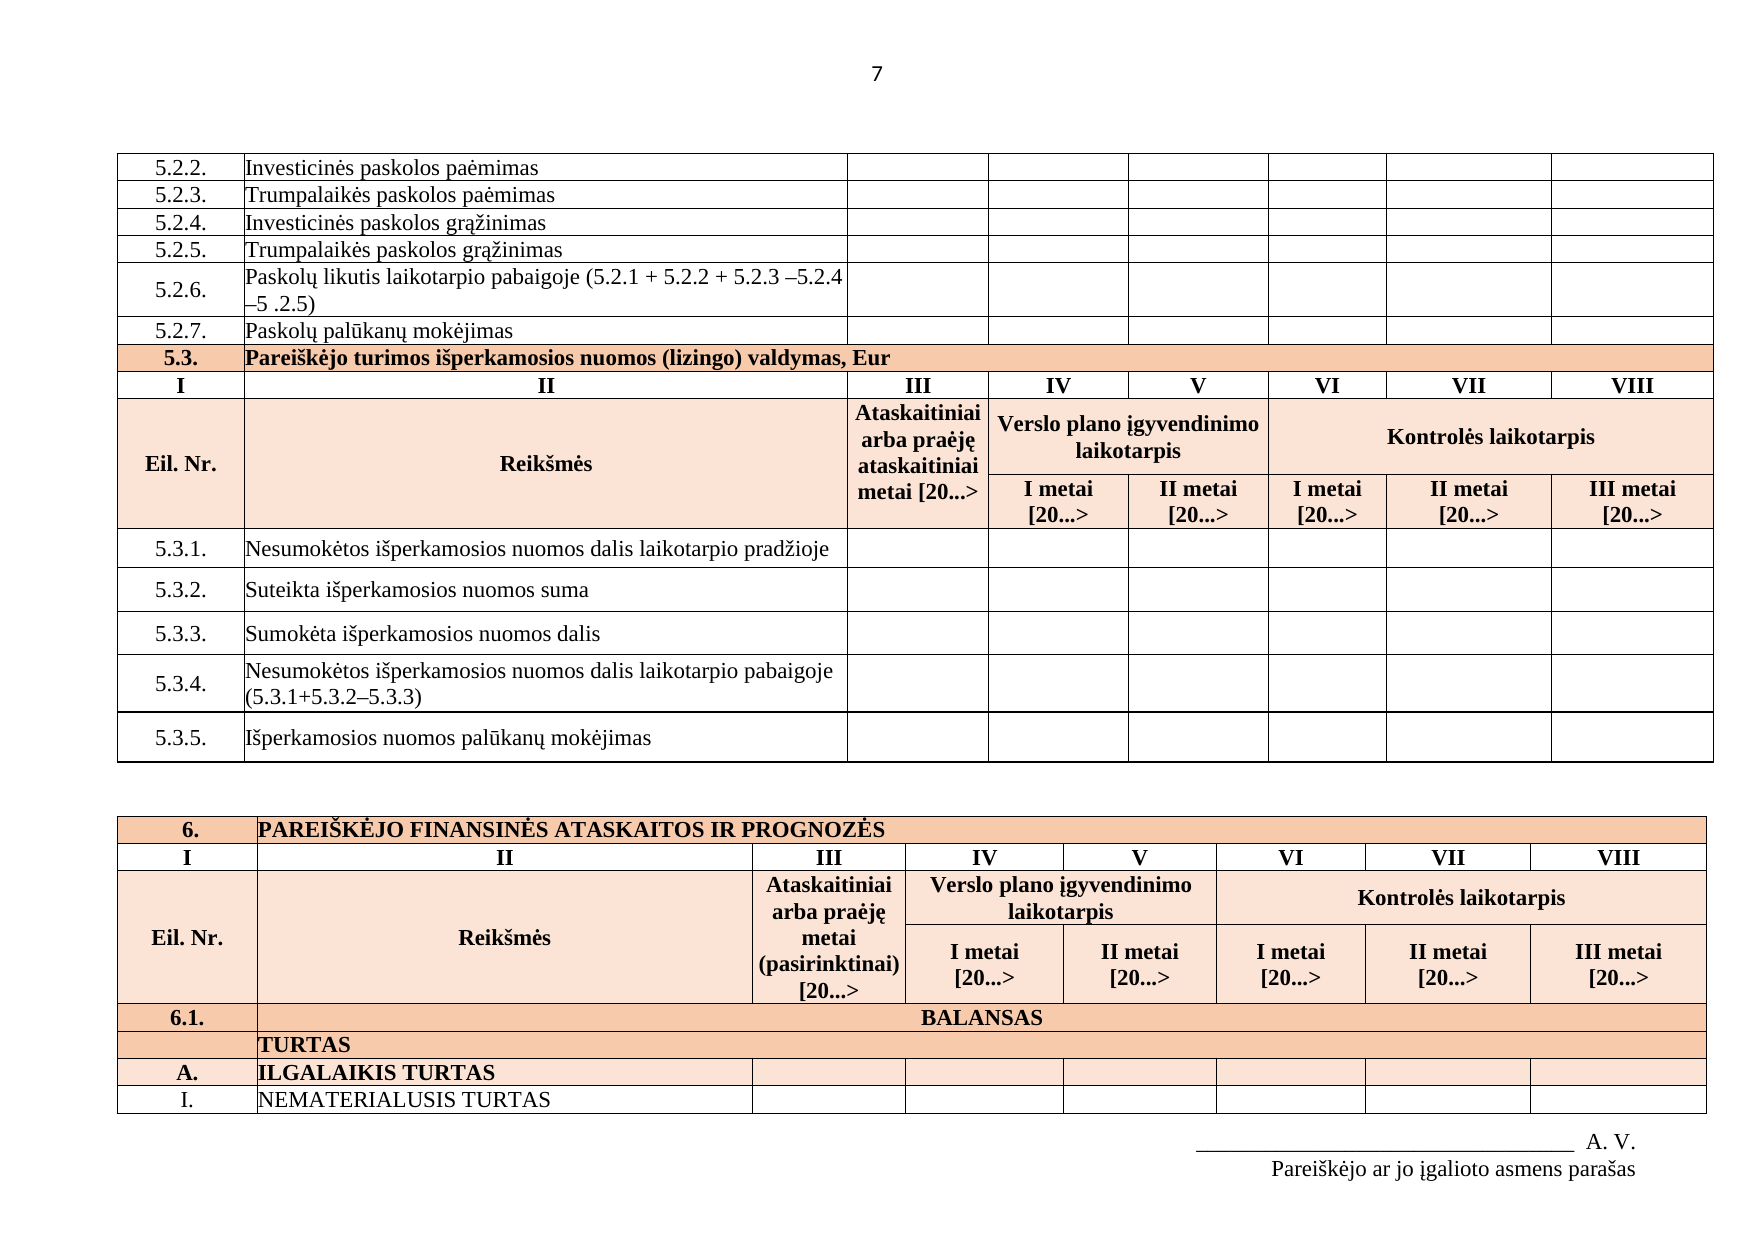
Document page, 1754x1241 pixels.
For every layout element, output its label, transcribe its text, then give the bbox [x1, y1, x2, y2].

table_cell Ataskaitiniai arba praėję ataskaitiniai metai [20...> [848, 399, 988, 528]
table_cell [848, 154, 988, 180]
table_cell [848, 209, 988, 235]
table_cell [1129, 263, 1268, 316]
table_cell Eil. Nr. [118, 399, 244, 528]
table_cell [1552, 236, 1713, 262]
table_cell [1552, 181, 1713, 207]
table_cell [1387, 181, 1551, 207]
table_cell [1387, 713, 1551, 761]
table_cell II [245, 372, 847, 398]
table_cell [1269, 181, 1386, 207]
table_cell Sumokėta išperkamosios nuomos dalis [245, 612, 847, 654]
table_cell [1129, 154, 1268, 180]
table_cell [1269, 655, 1386, 711]
table_cell [1552, 713, 1713, 761]
table_cell [1552, 263, 1713, 316]
table_cell [1552, 529, 1713, 567]
table_cell [1129, 317, 1268, 343]
table_cell [1366, 1086, 1530, 1113]
table_cell [1531, 1086, 1706, 1113]
table_cell III metai [20...> [1552, 475, 1713, 528]
table_cell III [848, 372, 988, 398]
table_cell [1129, 655, 1268, 711]
table_cell [1269, 713, 1386, 761]
table_cell VIII [1531, 844, 1706, 870]
table_cell [989, 154, 1128, 180]
table_cell [989, 263, 1128, 316]
table_cell [1269, 154, 1386, 180]
table_cell II [258, 844, 752, 870]
table_cell [1269, 568, 1386, 611]
table_cell [1552, 612, 1713, 654]
table_cell Investicinės paskolos paėmimas [245, 154, 847, 180]
table_cell 5.2.7. [118, 317, 244, 343]
table_cell I [118, 372, 244, 398]
table_cell [989, 568, 1128, 611]
table_cell III [753, 844, 905, 870]
table_cell [989, 209, 1128, 235]
table_cell [1064, 1086, 1216, 1113]
table_header 6. [118, 817, 257, 843]
table_cell 6.1. [118, 1004, 257, 1031]
table_cell VII [1387, 372, 1551, 398]
table_cell [1366, 1059, 1530, 1085]
table_cell I metai [20...> [1217, 925, 1365, 1003]
table_cell [1129, 568, 1268, 611]
table_cell [848, 655, 988, 711]
table_cell [1552, 317, 1713, 343]
table_cell VI [1217, 844, 1365, 870]
table_cell Reikšmės [245, 399, 847, 528]
table_cell Paskolų likutis laikotarpio pabaigoje (5.2.1 + 5.2.2 + 5.2.3 –5.2.4 –5 .2.5) [245, 263, 847, 316]
table_cell VIII [1552, 372, 1713, 398]
table_cell 5.2.5. [118, 236, 244, 262]
table_cell 5.3.1. [118, 529, 244, 567]
table_cell [1387, 529, 1551, 567]
table_cell [1387, 236, 1551, 262]
table_cell [1387, 209, 1551, 235]
table_cell [1129, 236, 1268, 262]
table_cell Verslo plano įgyvendinimo laikotarpis [906, 871, 1216, 924]
table_cell [989, 713, 1128, 761]
table_cell Pareiškėjo turimos išperkamosios nuomos (lizingo) valdymas, Eur [245, 345, 1713, 371]
table_cell I metai [20...> [906, 925, 1063, 1003]
table_cell [1387, 263, 1551, 316]
table_cell III metai [20...> [1531, 925, 1706, 1003]
table_cell [1269, 263, 1386, 316]
table_cell 5.3.4. [118, 655, 244, 711]
table_cell IV [906, 844, 1063, 870]
table_cell II metai [20...> [1064, 925, 1216, 1003]
table_cell Reikšmės [258, 871, 752, 1003]
table_cell I. [118, 1086, 257, 1113]
table_cell Paskolų palūkanų mokėjimas [245, 317, 847, 343]
table_cell [753, 1086, 905, 1113]
table_cell I metai [20...> [1269, 475, 1386, 528]
table_cell [848, 181, 988, 207]
table_cell [1217, 1086, 1365, 1113]
table_cell [753, 1059, 905, 1085]
table_cell [906, 1086, 1063, 1113]
table_cell Trumpalaikės paskolos paėmimas [245, 181, 847, 207]
table_cell [1269, 317, 1386, 343]
table_cell [989, 655, 1128, 711]
table_cell [1552, 568, 1713, 611]
table_cell V [1129, 372, 1268, 398]
table_cell [848, 236, 988, 262]
table_cell [1552, 655, 1713, 711]
table_cell [848, 263, 988, 316]
table_cell Kontrolės laikotarpis [1217, 871, 1706, 924]
table_cell [1064, 1059, 1216, 1085]
table_cell Kontrolės laikotarpis [1269, 399, 1713, 474]
table_cell 5.2.2. [118, 154, 244, 180]
table_cell BALANSAS [258, 1004, 1706, 1031]
table_cell 5.2.3. [118, 181, 244, 207]
table_cell [1269, 236, 1386, 262]
table_cell A. [118, 1059, 257, 1085]
table_cell II metai [20...> [1129, 475, 1268, 528]
table_cell [989, 317, 1128, 343]
table_cell [848, 568, 988, 611]
table_cell 5.3.5. [118, 713, 244, 761]
table_cell ILGALAIKIS TURTAS [258, 1059, 752, 1085]
table_cell [1387, 154, 1551, 180]
table_cell [989, 529, 1128, 567]
table_cell 5.3.3. [118, 612, 244, 654]
table_cell Verslo plano įgyvendinimo laikotarpis [989, 399, 1268, 474]
table_cell [848, 529, 988, 567]
table_cell VI [1269, 372, 1386, 398]
table_cell [1269, 612, 1386, 654]
table_cell [848, 713, 988, 761]
table_cell [1387, 655, 1551, 711]
table_cell [1129, 713, 1268, 761]
table_cell [1129, 529, 1268, 567]
table_cell [848, 317, 988, 343]
table_cell [906, 1059, 1063, 1085]
table_cell Nesumokėtos išperkamosios nuomos dalis laikotarpio pabaigoje (5.3.1+5.3.2–5.3.3) [245, 655, 847, 711]
table_cell [1269, 209, 1386, 235]
table_cell [1531, 1059, 1706, 1085]
table_cell [989, 612, 1128, 654]
table_cell Trumpalaikės paskolos grąžinimas [245, 236, 847, 262]
table_cell Suteikta išperkamosios nuomos suma [245, 568, 847, 611]
table_cell [989, 236, 1128, 262]
table_cell [1217, 1059, 1365, 1085]
table_cell [1129, 181, 1268, 207]
table_cell [118, 1032, 257, 1058]
table_cell [1387, 612, 1551, 654]
table_cell TURTAS [258, 1032, 1706, 1058]
table_cell II metai [20...> [1366, 925, 1530, 1003]
table_cell V [1064, 844, 1216, 870]
table_cell [1552, 209, 1713, 235]
table_cell Eil. Nr. [118, 871, 257, 1003]
table_cell Investicinės paskolos grąžinimas [245, 209, 847, 235]
table_cell [1129, 209, 1268, 235]
table_cell 5.2.6. [118, 263, 244, 316]
table_cell 5.2.4. [118, 209, 244, 235]
table_cell 5.3. [118, 345, 244, 371]
table_header PAREIŠKĖJO FINANSINĖS ATASKAITOS IR PROGNOZĖS [258, 817, 1706, 843]
table_cell [1387, 568, 1551, 611]
table_cell NEMATERIALUSIS TURTAS [258, 1086, 752, 1113]
table_cell Nesumokėtos išperkamosios nuomos dalis laikotarpio pradžioje [245, 529, 847, 567]
table_cell I metai [20...> [989, 475, 1128, 528]
table_cell [848, 612, 988, 654]
table_cell Išperkamosios nuomos palūkanų mokėjimas [245, 713, 847, 761]
table_cell Ataskaitiniai arba praėję metai (pasirinktinai) [20...> [753, 871, 905, 1003]
table_cell [989, 181, 1128, 207]
table_cell [1387, 317, 1551, 343]
table_cell [1269, 529, 1386, 567]
table_cell II metai [20...> [1387, 475, 1551, 528]
table_cell VII [1366, 844, 1530, 870]
table_cell [1129, 612, 1268, 654]
table_cell [1552, 154, 1713, 180]
table_cell I [118, 844, 257, 870]
table_cell IV [989, 372, 1128, 398]
table_cell 5.3.2. [118, 568, 244, 611]
